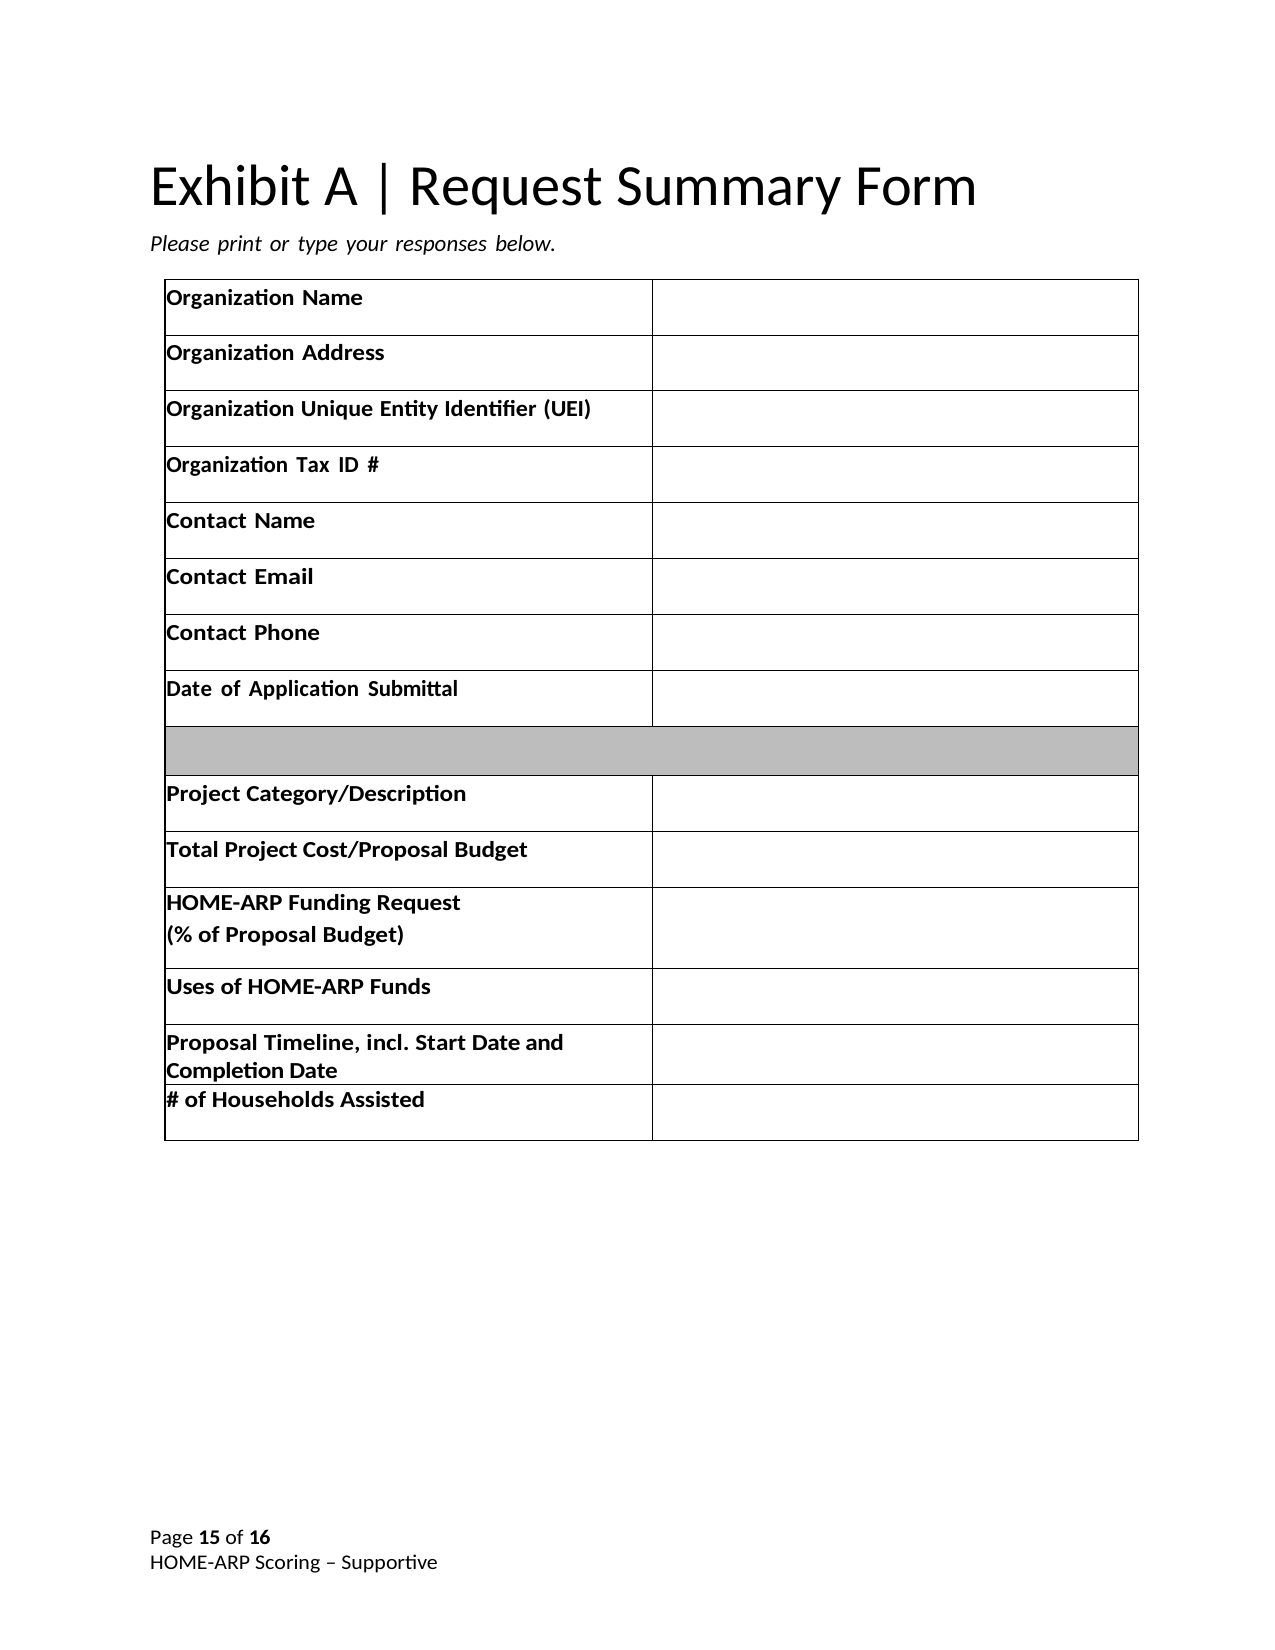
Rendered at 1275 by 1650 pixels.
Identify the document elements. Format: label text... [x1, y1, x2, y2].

table_cell Proposal Timeline, incl. Start Date and Completion Date [166, 1025, 652, 1084]
table_cell Contact Email [166, 559, 652, 614]
table_cell Organization Tax ID # [166, 447, 652, 502]
table_cell [653, 888, 1138, 968]
table_cell [653, 615, 1138, 670]
table_cell Contact Name [166, 503, 652, 558]
text Please print or type your responses below. [150, 229, 1162, 257]
table_cell [653, 336, 1138, 390]
table_cell Project Category/Description [166, 776, 652, 831]
table_cell [653, 447, 1138, 502]
table_cell HOME-ARP Funding Request (% of Proposal Budget) [166, 888, 652, 968]
table_cell [653, 1085, 1138, 1140]
table_cell [653, 832, 1138, 887]
table_cell Organization Address [166, 336, 652, 390]
table_cell [653, 1025, 1138, 1084]
table_cell [653, 776, 1138, 831]
table_cell # of Households Assisted [166, 1085, 652, 1140]
table_cell Contact Phone [166, 615, 652, 670]
table_cell Organization Unique Entity Identiﬁer (UEI) [166, 391, 652, 446]
table_cell [653, 969, 1138, 1024]
table_cell [166, 727, 1138, 775]
table_cell [653, 559, 1138, 614]
table_cell [653, 503, 1138, 558]
table_header [653, 280, 1138, 334]
table_cell [653, 671, 1138, 726]
table_header Organization Name [166, 280, 652, 334]
table_cell Total Project Cost/Proposal Budget [166, 832, 652, 887]
table_cell Date of Application Submittal [166, 671, 652, 726]
subtitle Exhibit A | Request Summary Form [150, 149, 1162, 220]
table_cell Uses of HOME-ARP Funds [166, 969, 652, 1024]
table_cell [653, 391, 1138, 446]
